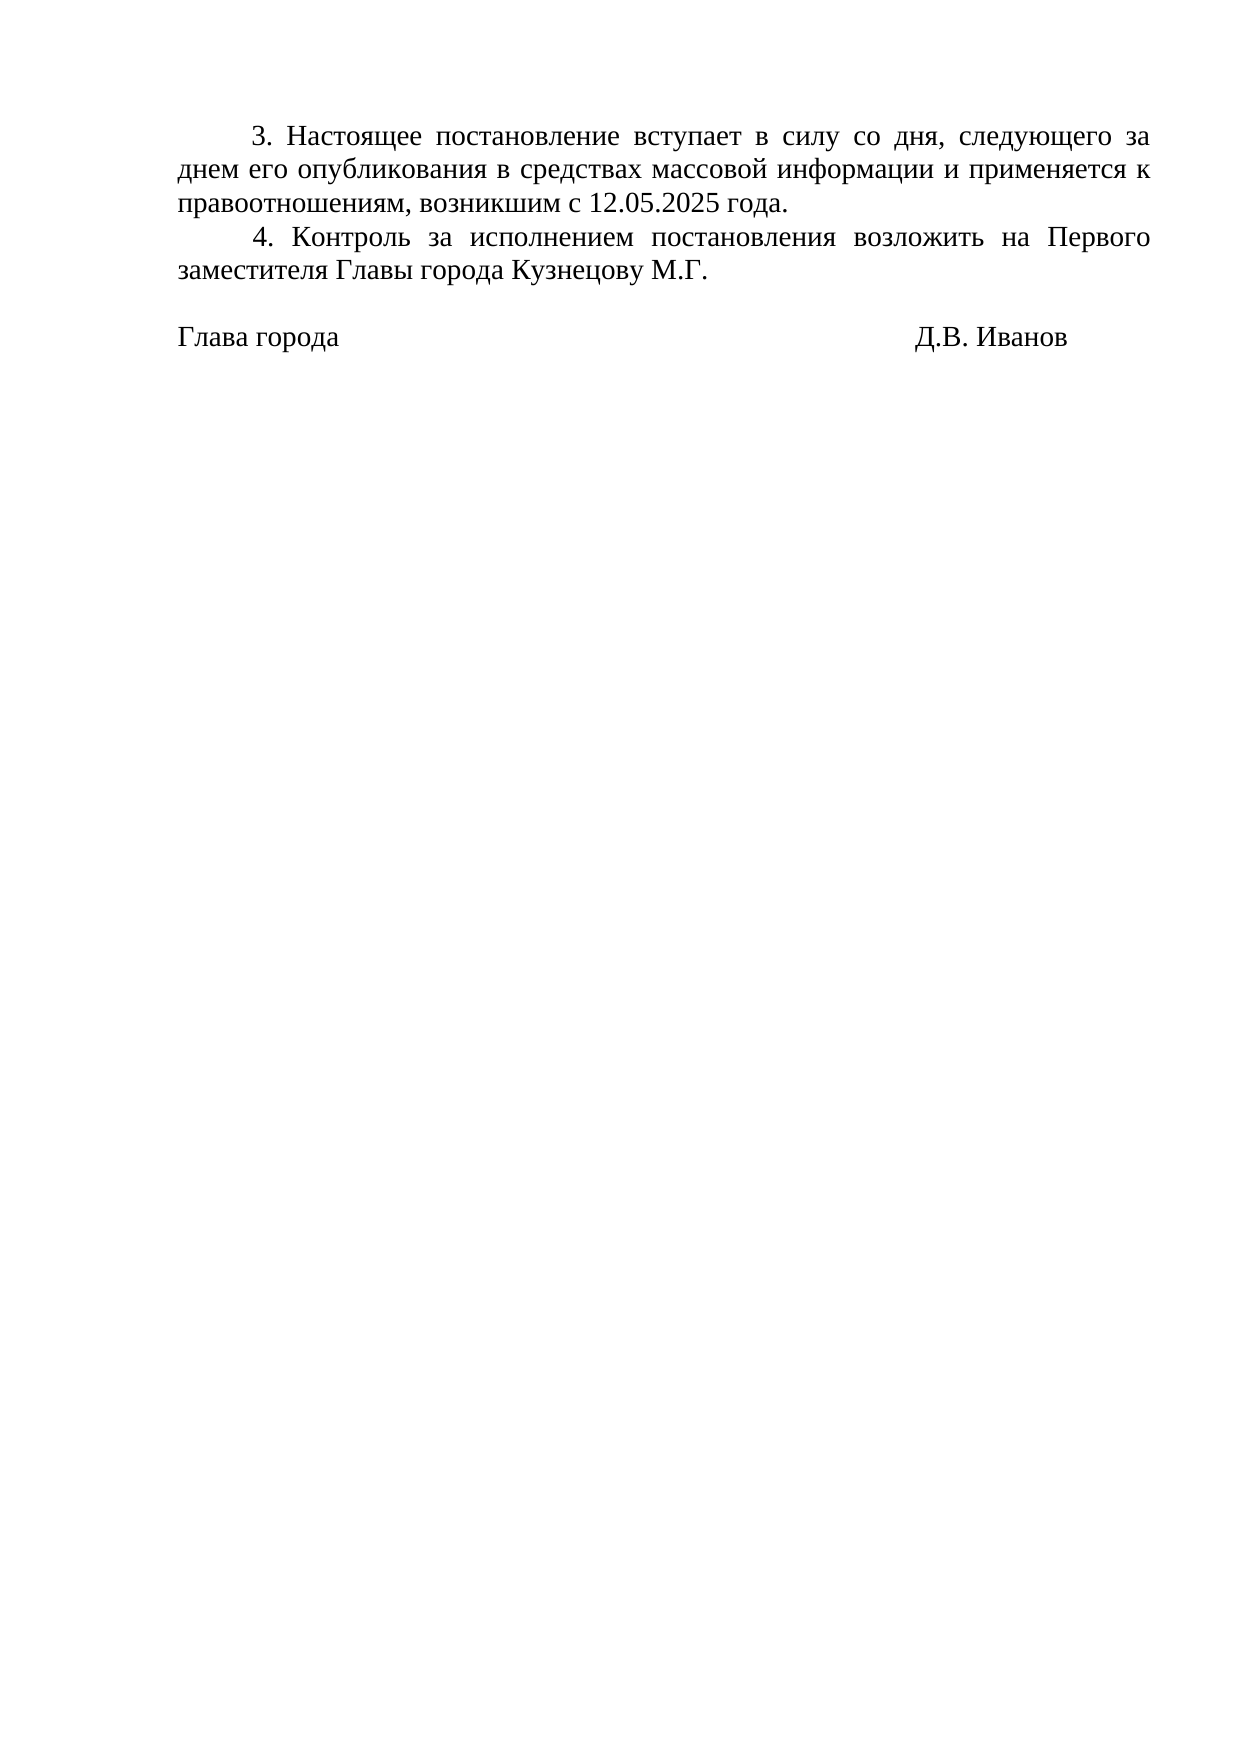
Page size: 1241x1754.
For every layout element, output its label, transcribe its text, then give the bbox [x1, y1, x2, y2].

text 3. Настоящее постановление вступает в силу со дня, следующего за днем его опубликования в средствах массовой информации и применяется к правоотношениям, возникшим с 12.05.2025 года. [177, 118, 1152, 219]
text Глава города Д.В. Иванов [177, 319, 1152, 353]
text 4. Контроль за исполнением постановления возложить на Первого заместителя Главы города Кузнецову М.Г. [177, 219, 1152, 286]
